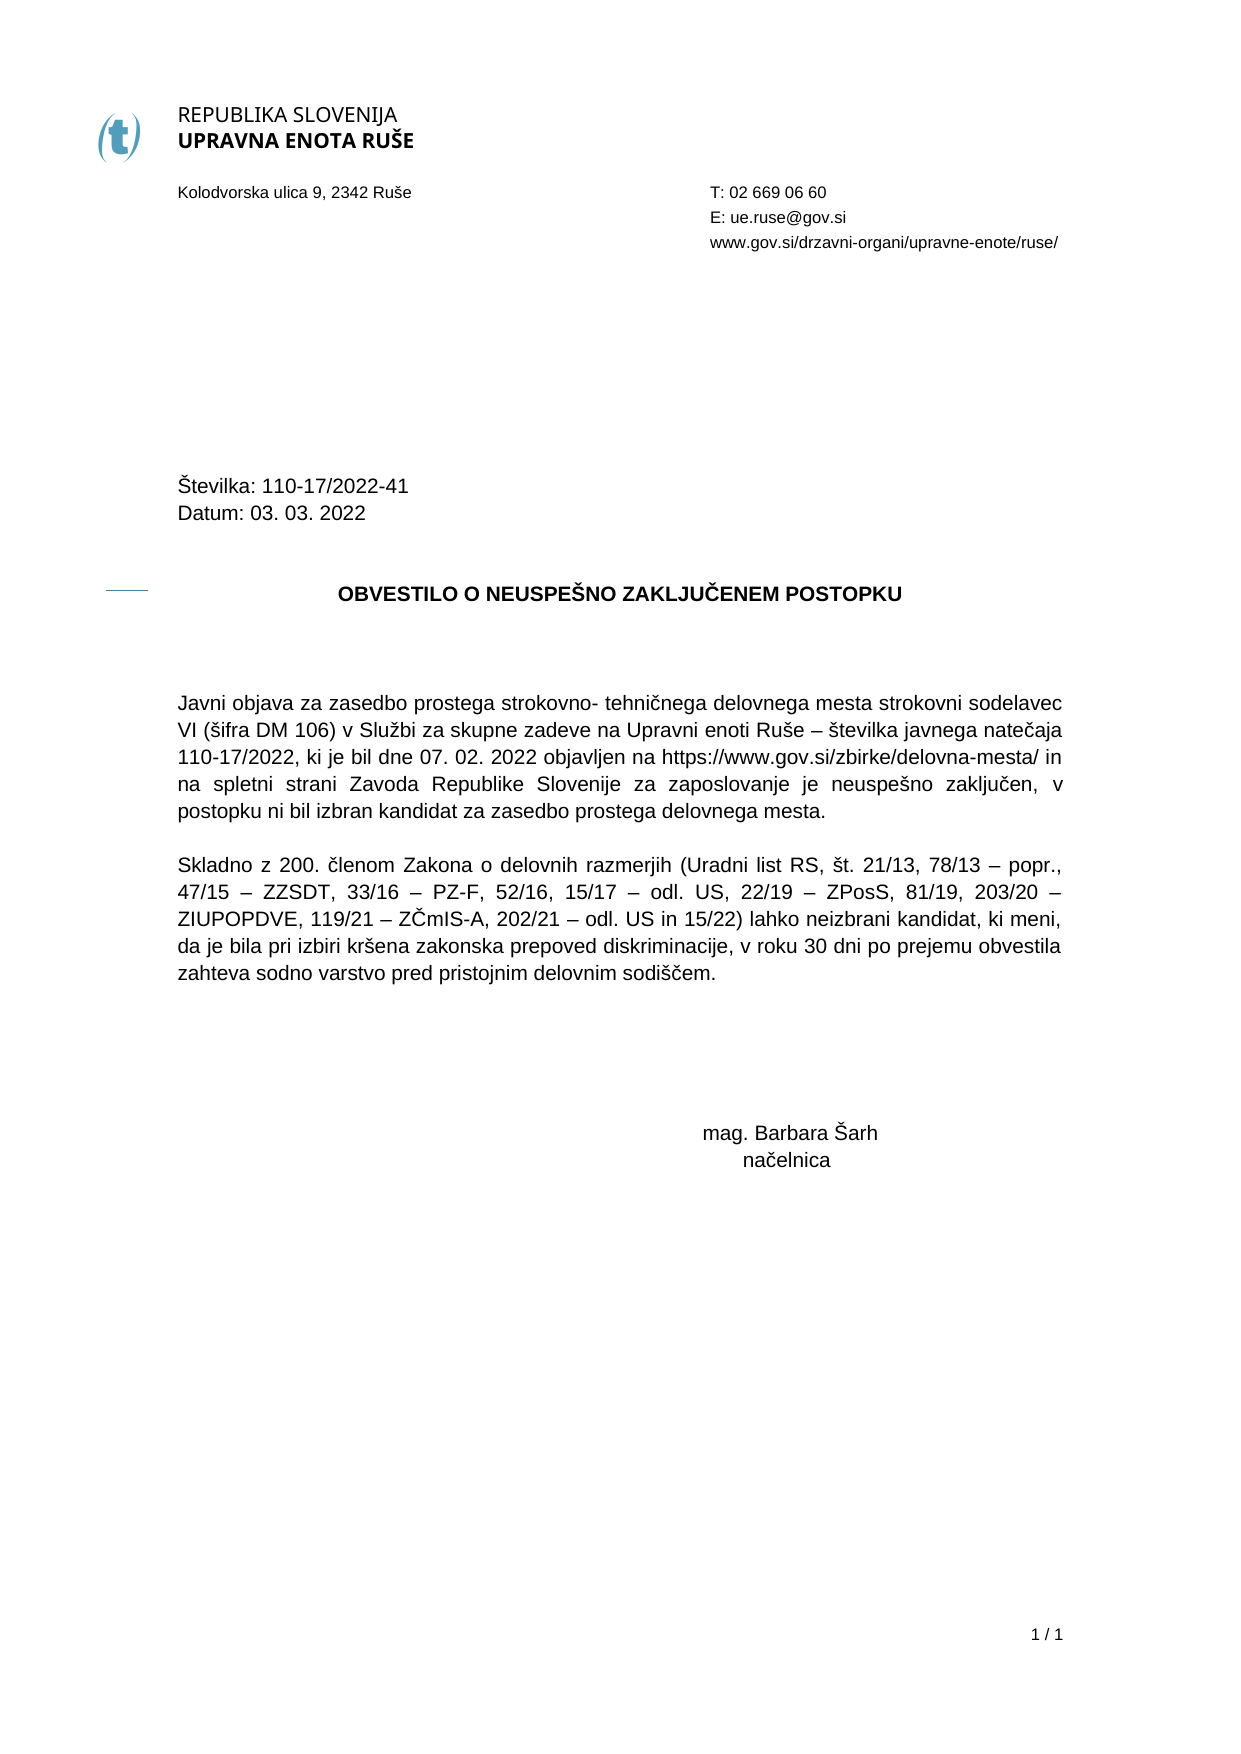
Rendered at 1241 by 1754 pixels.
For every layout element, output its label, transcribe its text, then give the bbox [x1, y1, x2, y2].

text načelnica [177, 1144, 1063, 1172]
text mag. Barbara Šarh [177, 1117, 1063, 1144]
text OBVESTILO O NEUSPEŠNO ZAKLJUČENEM POSTOPKU [177, 579, 1063, 606]
text Datum: 03. 03. 2022 [177, 498, 1063, 525]
text Skladno z 200. členom Zakona o delovnih razmerjih (Uradni list RS, št. 21/13, 78/13 – popr., 47/15 – ZZSDT, 33/16 – PZ-F, 52/16, 15/17 – odl. US, 22/19 – ZPosS, 81/19, 203/20 – ZIUPOPDVE, 119/21 – ZČmIS-A, 202/21 – odl. US in 15/22) lahko neizbrani kandidat, ki meni, da je bila pri izbiri kršena zakonska prepoved diskriminacije, v roku 30 dni po prejemu obvestila zahteva sodno varstvo pred pristojnim delovnim sodiščem. [177, 850, 1063, 985]
text Številka: 110-17/2022-41 [177, 471, 1063, 498]
text Javni objava za zasedbo prostega strokovno- tehničnega delovnega mesta strokovni sodelavec VI (šifra DM 106) v Službi za skupne zadeve na Upravni enoti Ruše – številka javnega natečaja 110-17/2022, ki je bil dne 07. 02. 2022 objavljen na https://www.gov.si/zbirke/delovna-mesta/ in na spletni strani Zavoda Republike Slovenije za zaposlovanje je neuspešno zaključen, v postopku ni bil izbran kandidat za zasedbo prostega delovnega mesta. [177, 687, 1063, 823]
